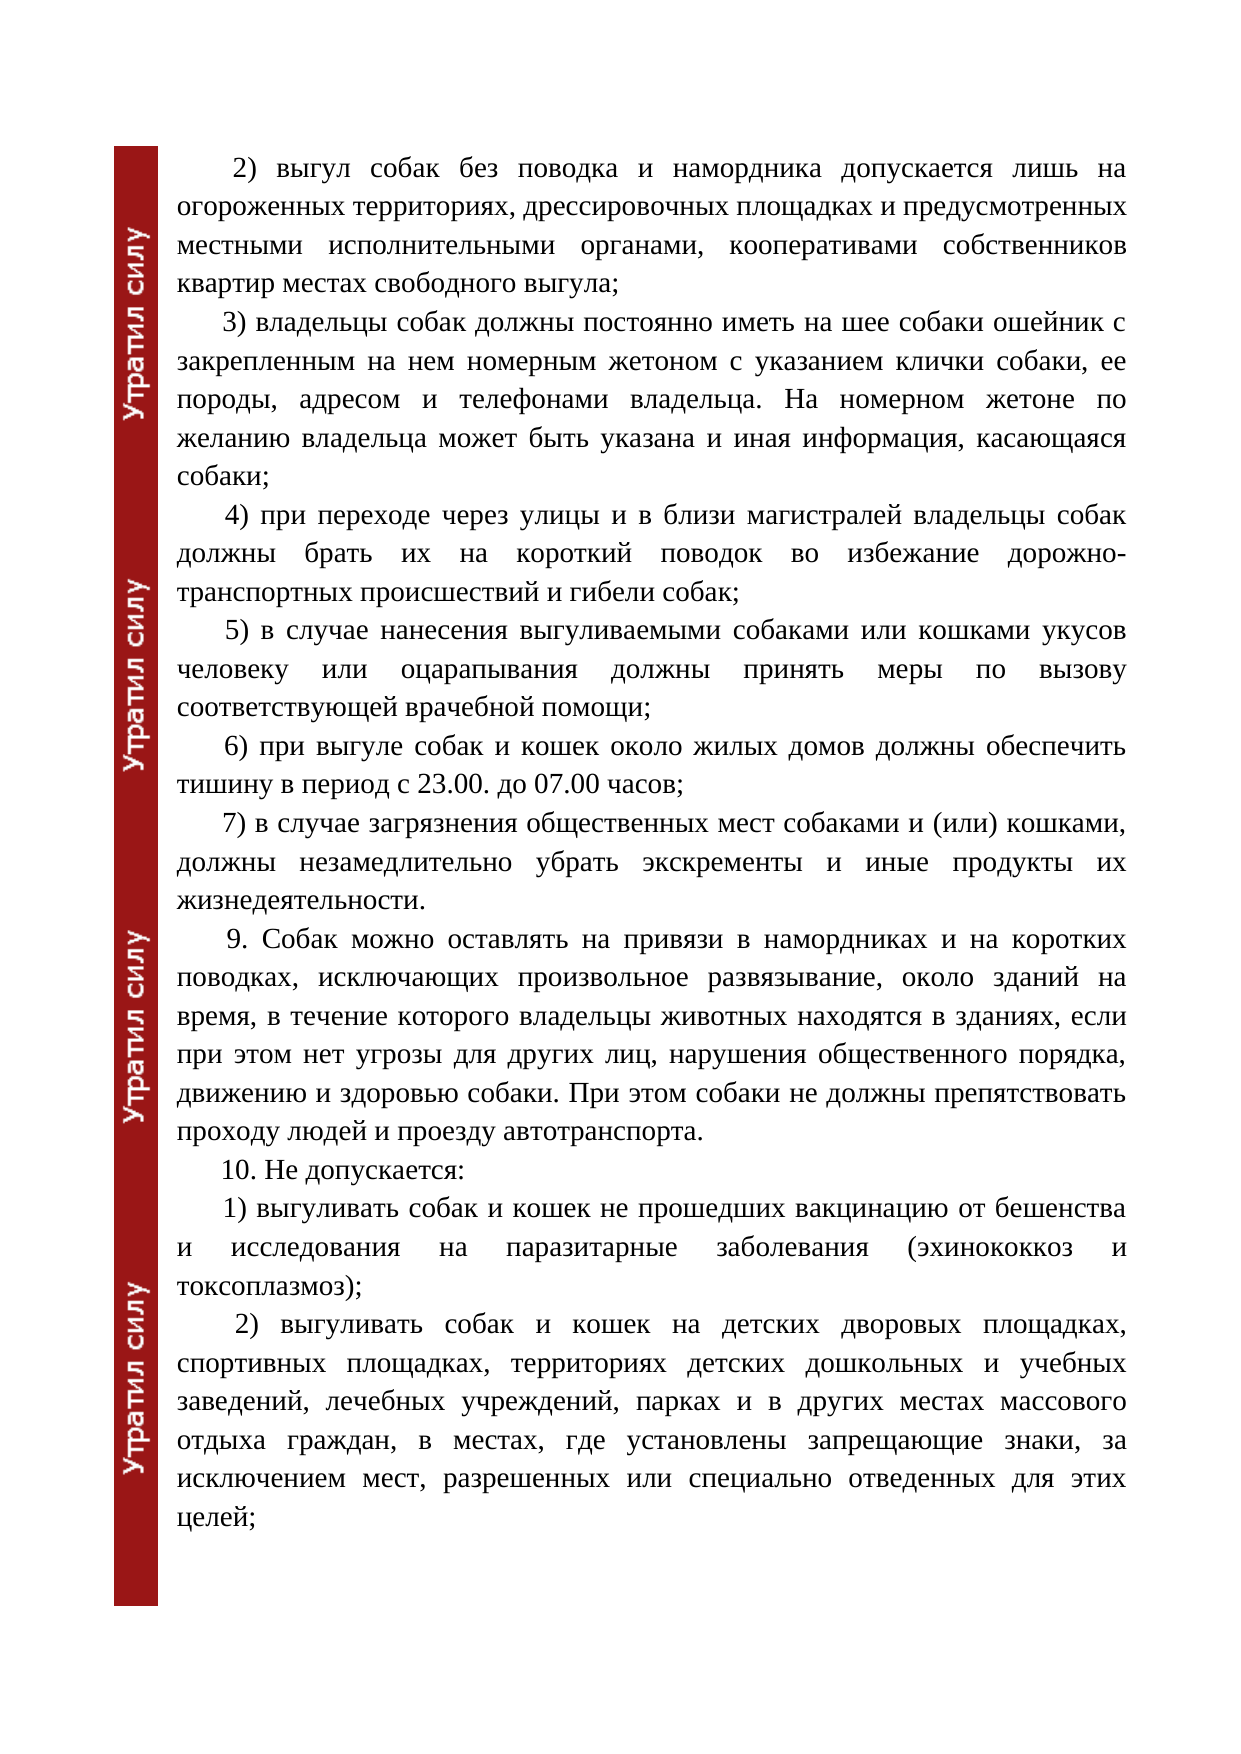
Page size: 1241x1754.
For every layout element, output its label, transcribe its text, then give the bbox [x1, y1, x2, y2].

picture [114, 800, 158, 805]
picture [114, 492, 158, 497]
text 7) в случае загрязнения общественных мест собаками и (или) кошками, должны незамедлительно убрать экскременты и иные продукты их жизнедеятельности. [112, 805, 1128, 916]
text 10. Не допускается: [112, 1152, 1128, 1186]
picture [114, 607, 158, 612]
text 5) в случае нанесения выгуливаемыми собаками или кошками укусов человеку или оцарапывания должны принять меры по вызову соответствующей врачебной помощи; [112, 612, 1128, 723]
picture [114, 1147, 158, 1152]
text 3) владельцы собак должны постоянно иметь на шее собаки ошейник с закрепленным на нем номерным жетоном с указанием клички собаки, ее породы, адресом и телефонами владельца. На номерном жетоне по желанию владельца может быть указана и иная информация, касающаяся собаки; [112, 304, 1128, 492]
text 1) выгуливать собак и кошек не прошедших вакцинацию от бешенства и исследования на паразитарные заболевания (эхинококкоз и токсоплазмоз); [112, 1191, 1128, 1301]
text 4) при переходе через улицы и в близи магистралей владельцы собак должны брать их на короткий поводок во избежание дорожно-транспортных происшествий и гибели собак; [112, 497, 1128, 607]
picture [114, 146, 158, 150]
text 2) выгуливать собак и кошек на детских дворовых площадках, спортивных площадках, территориях детских дошкольных и учебных заведений, лечебных учреждений, парках и в других местах массового отдыха граждан, в местах, где установлены запрещающие знаки, за исключением мест, разрешенных или специально отведенных для этих целей; [112, 1306, 1128, 1532]
picture [114, 299, 158, 304]
picture [114, 916, 158, 921]
text 9. Собак можно оставлять на привязи в намордниках и на коротких поводках, исключающих произвольное развязывание, около зданий на время, в течение которого владельцы животных находятся в зданиях, если при этом нет угрозы для других лиц, нарушения общественного порядка, движению и здоровью собаки. При этом собаки не должны препятствовать проходу людей и проезду автотранспорта. [112, 921, 1128, 1147]
picture [114, 723, 158, 728]
picture [114, 1301, 158, 1306]
picture [114, 1532, 158, 1606]
text 2) выгул собак без поводка и намордника допускается лишь на огороженных территориях, дрессировочных площадках и предусмотренных местными исполнительными органами, кооперативами собственников квартир местах свободного выгула; [112, 150, 1128, 299]
picture [114, 1186, 158, 1191]
text 6) при выгуле собак и кошек около жилых домов должны обеспечить тишину в период с 23.00. до 07.00 часов; [112, 728, 1128, 800]
